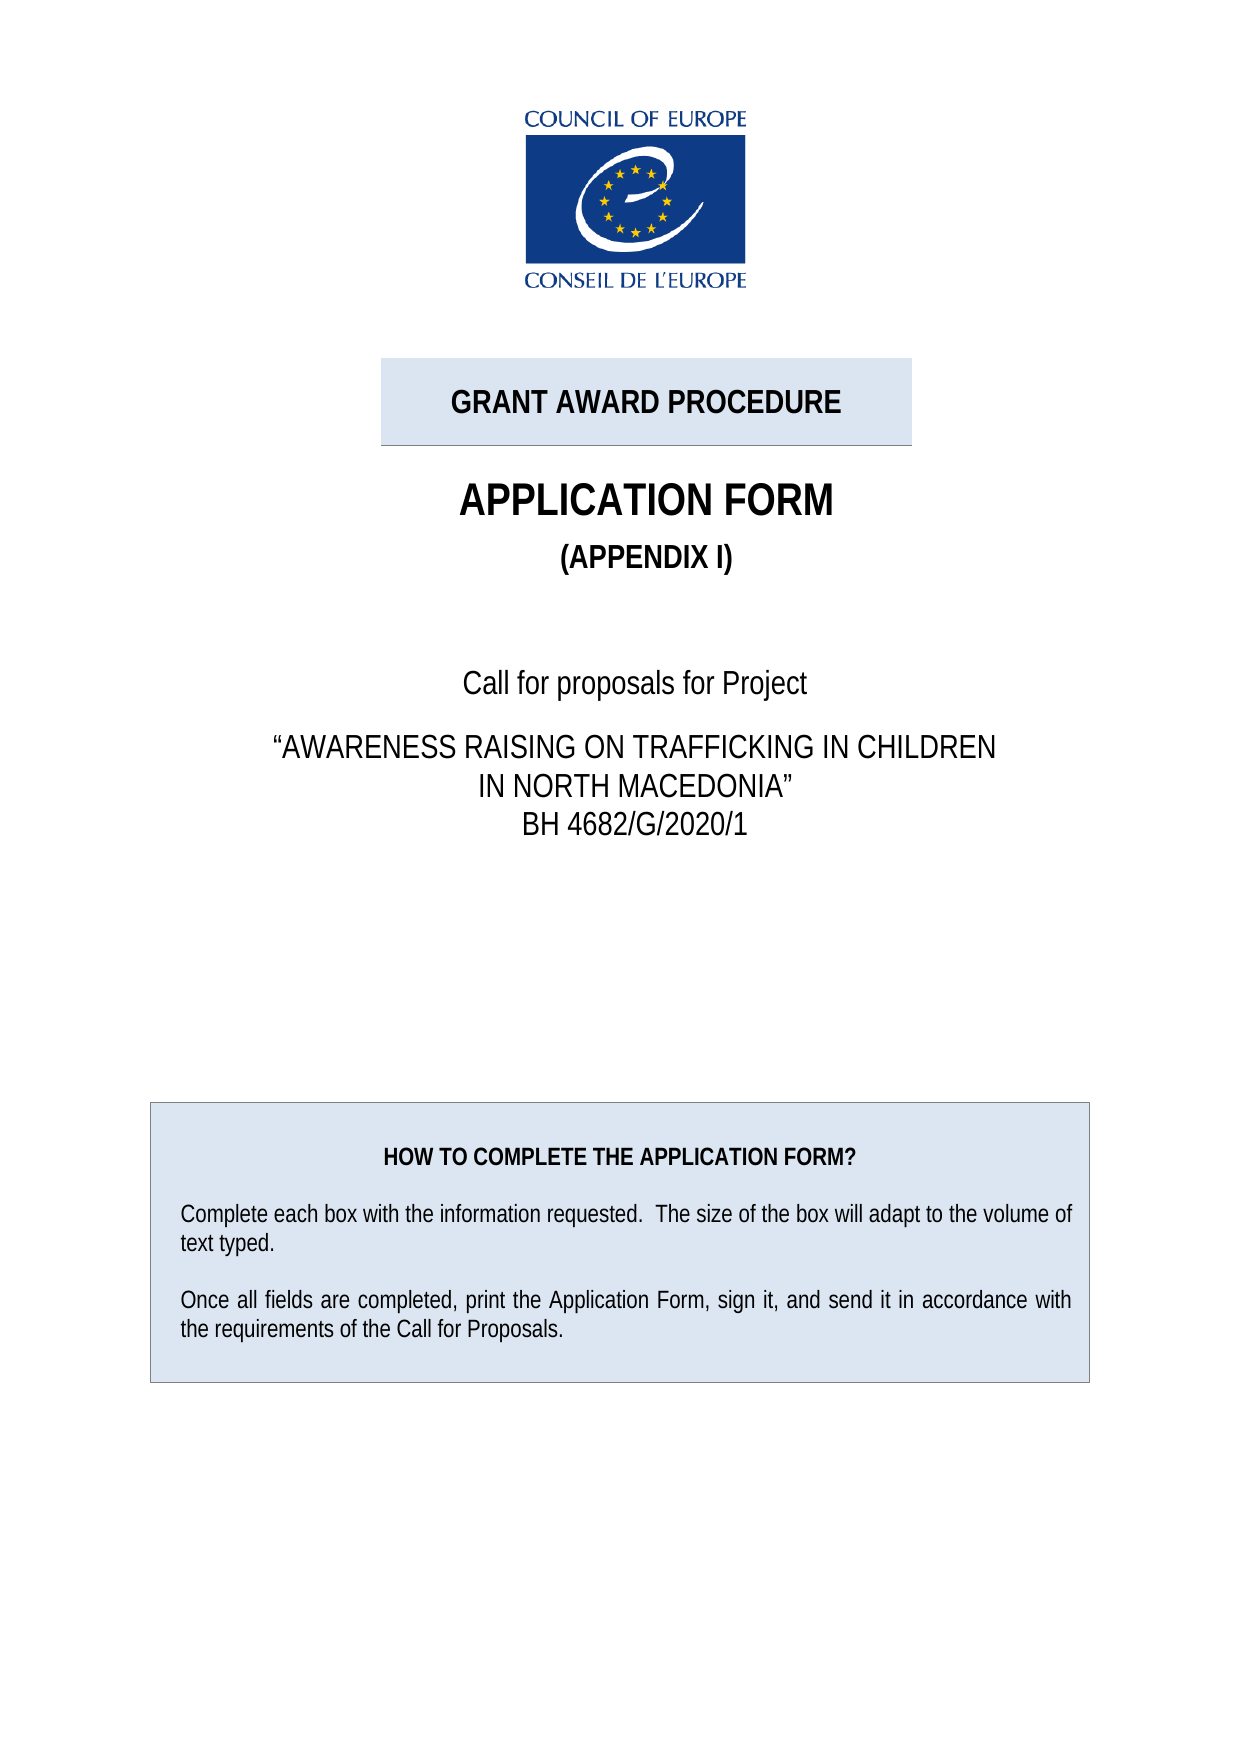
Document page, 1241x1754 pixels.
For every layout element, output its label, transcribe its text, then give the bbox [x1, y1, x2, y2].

table_header GRANT AWARD PROCEDURE [381, 358, 912, 445]
text “AWARENESS RAISING ON TRAFFICKING IN CHILDREN [148, 728, 1122, 766]
table_cell APPLICATION FORM (APPENDIX I) [381, 446, 912, 591]
text IN NORTH MACEDONIA” [148, 766, 1122, 804]
picture [497, 88, 773, 309]
text BH 4682/G/2020/1 [148, 804, 1122, 842]
text Call for proposals for Project [148, 663, 1122, 701]
